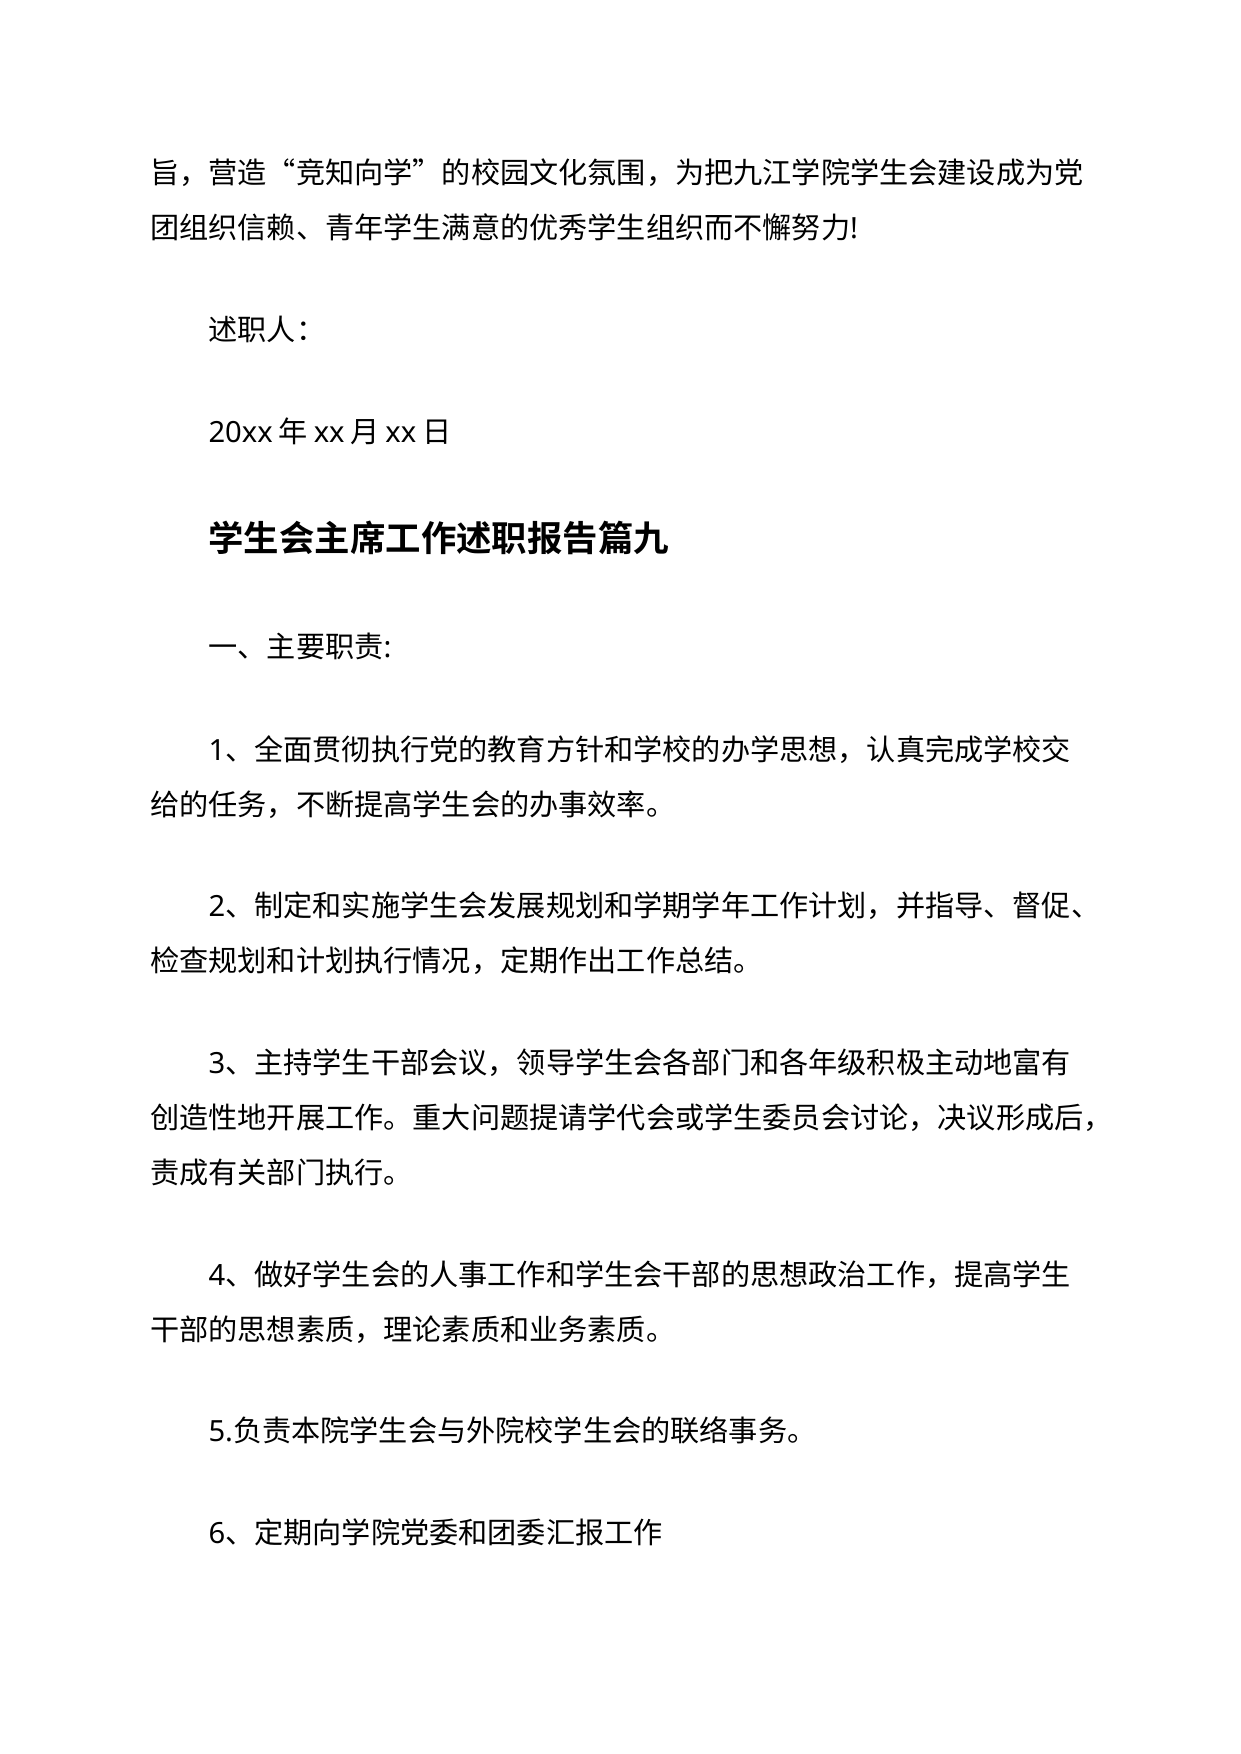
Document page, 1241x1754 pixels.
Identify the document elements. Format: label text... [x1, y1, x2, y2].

text 6、定期向学院党委和团委汇报工作 [150, 1510, 1090, 1552]
text 2、制定和实施学生会发展规划和学期学年工作计划，并指导、督促、检查规划和计划执行情况，定期作出工作总结。 [150, 883, 1090, 980]
text 一、主要职责: [150, 624, 1090, 666]
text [150, 150, 1090, 247]
text 20xx年xx月xx日 [150, 409, 1090, 451]
text 5.负责本院学生会与外院校学生会的联络事务。 [150, 1408, 1090, 1450]
text 4、做好学生会的人事工作和学生会干部的思想政治工作，提高学生干部的思想素质，理论素质和业务素质。 [150, 1251, 1090, 1348]
text 3、主持学生干部会议，领导学生会各部门和各年级积极主动地富有创造性地开展工作。重大问题提请学代会或学生委员会讨论，决议形成后，责成有关部门执行。 [150, 1039, 1090, 1192]
text 1、全面贯彻执行党的教育方针和学校的办学思想，认真完成学校交给的任务，不断提高学生会的办事效率。 [150, 726, 1090, 823]
text 述职人： [150, 307, 1090, 349]
text 学生会主席工作述职报告篇九 [150, 511, 1090, 562]
